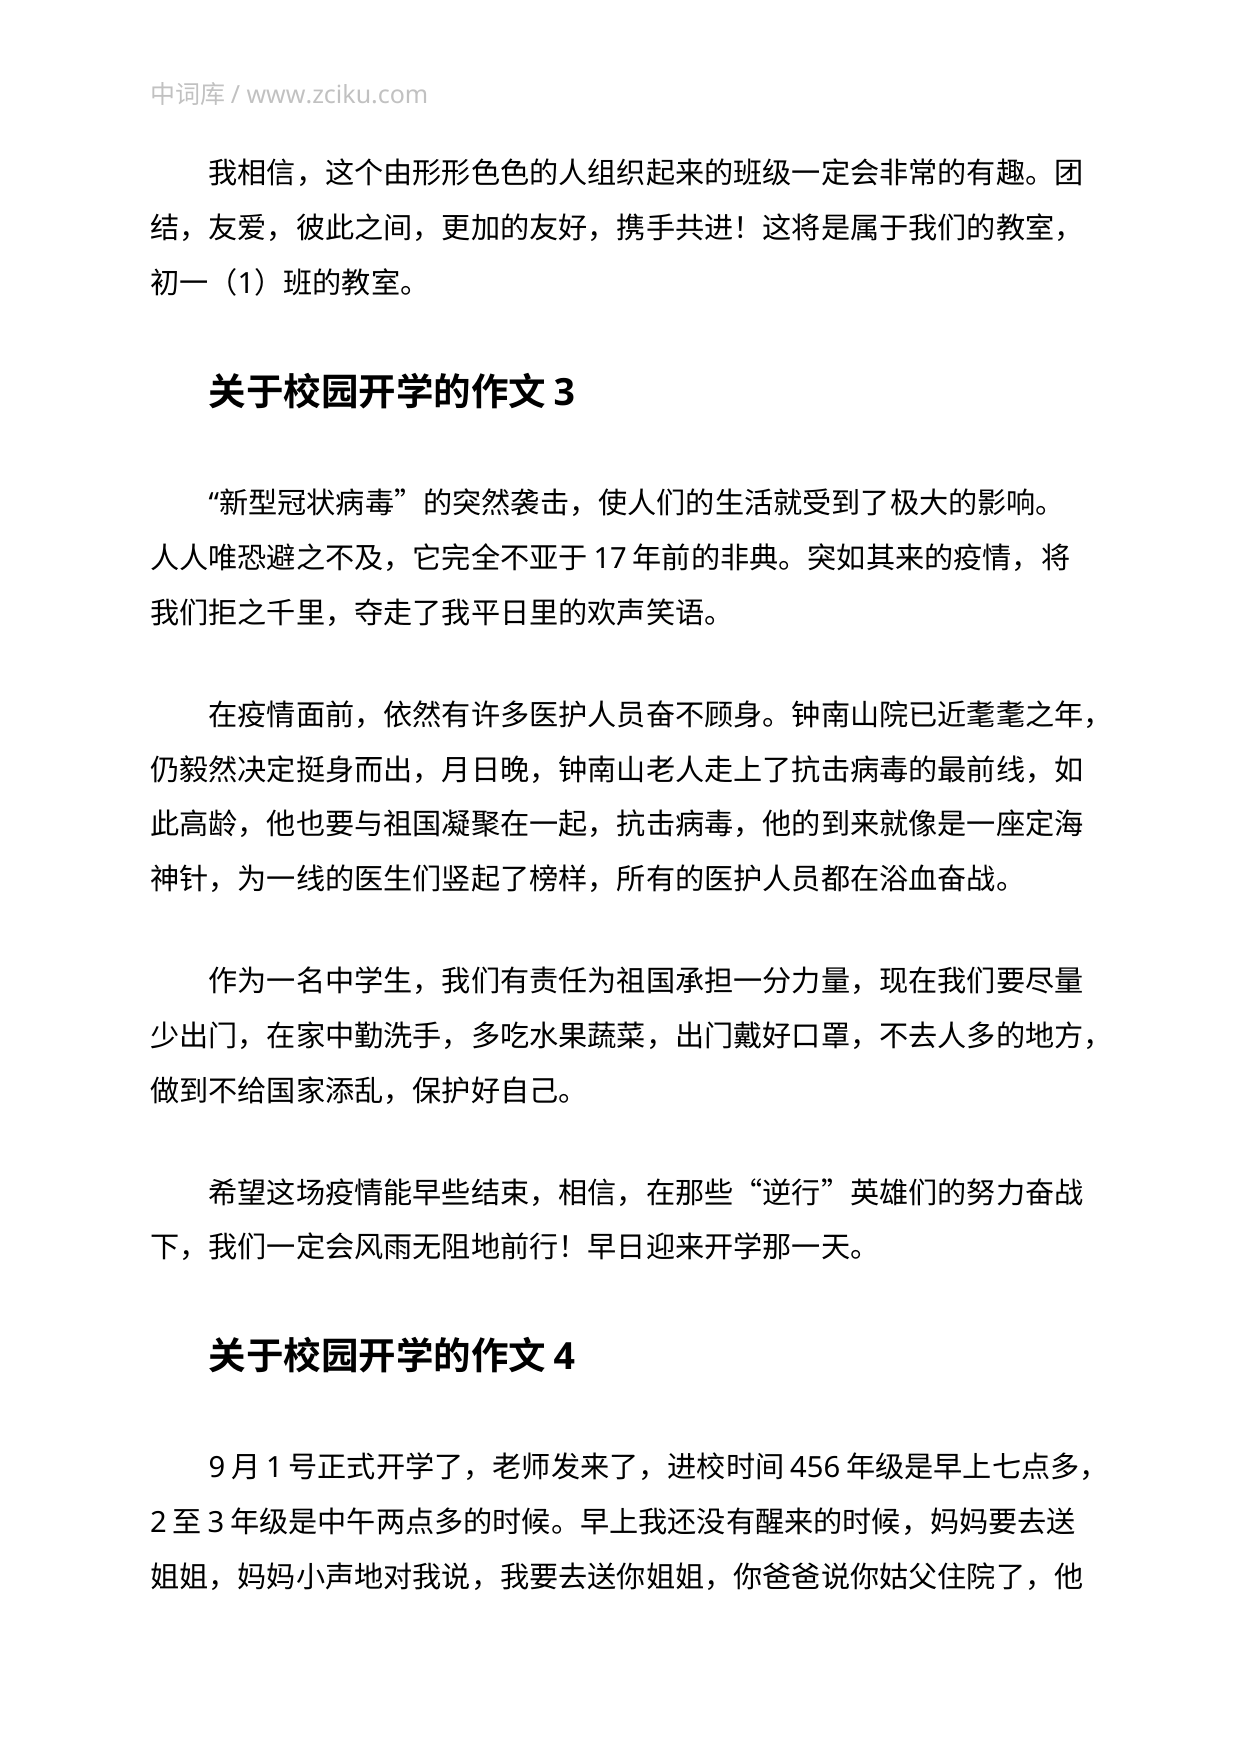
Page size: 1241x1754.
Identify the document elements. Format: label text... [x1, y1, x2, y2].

text 我相信，这个由形形色色的人组织起来的班级一定会非常的有趣。团结，友爱，彼此之间，更加的友好，携手共进！这将是属于我们的教室，初一（1）班的教室。 [150, 150, 1090, 302]
text 作为一名中学生，我们有责任为祖国承担一分力量，现在我们要尽量少出门，在家中勤洗手，多吃水果蔬菜，出门戴好口罩，不去人多的地方，做到不给国家添乱，保护好自己。 [150, 958, 1090, 1110]
text 在疫情面前，依然有许多医护人员奋不顾身。钟南山院已近耄耄之年，仍毅然决定挺身而出，月日晚，钟南山老人走上了抗击病毒的最前线，如此高龄，他也要与祖国凝聚在一起，抗击病毒，他的到来就像是一座定海神针，为一线的医生们竖起了榜样，所有的医护人员都在浴血奋战。 [150, 691, 1090, 898]
text 希望这场疫情能早些结束，相信，在那些“逆行”英雄们的努力奋战下，我们一定会风雨无阻地前行！早日迎来开学那一天。 [150, 1169, 1090, 1266]
text 关于校园开学的作文4 [150, 1326, 1090, 1380]
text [150, 1443, 1090, 1596]
text 关于校园开学的作文3 [150, 362, 1090, 416]
text “新型冠状病毒”的突然袭击，使人们的生活就受到了极大的影响。人人唯恐避之不及，它完全不亚于17年前的非典。突如其来的疫情，将我们拒之千里，夺走了我平日里的欢声笑语。 [150, 479, 1090, 632]
